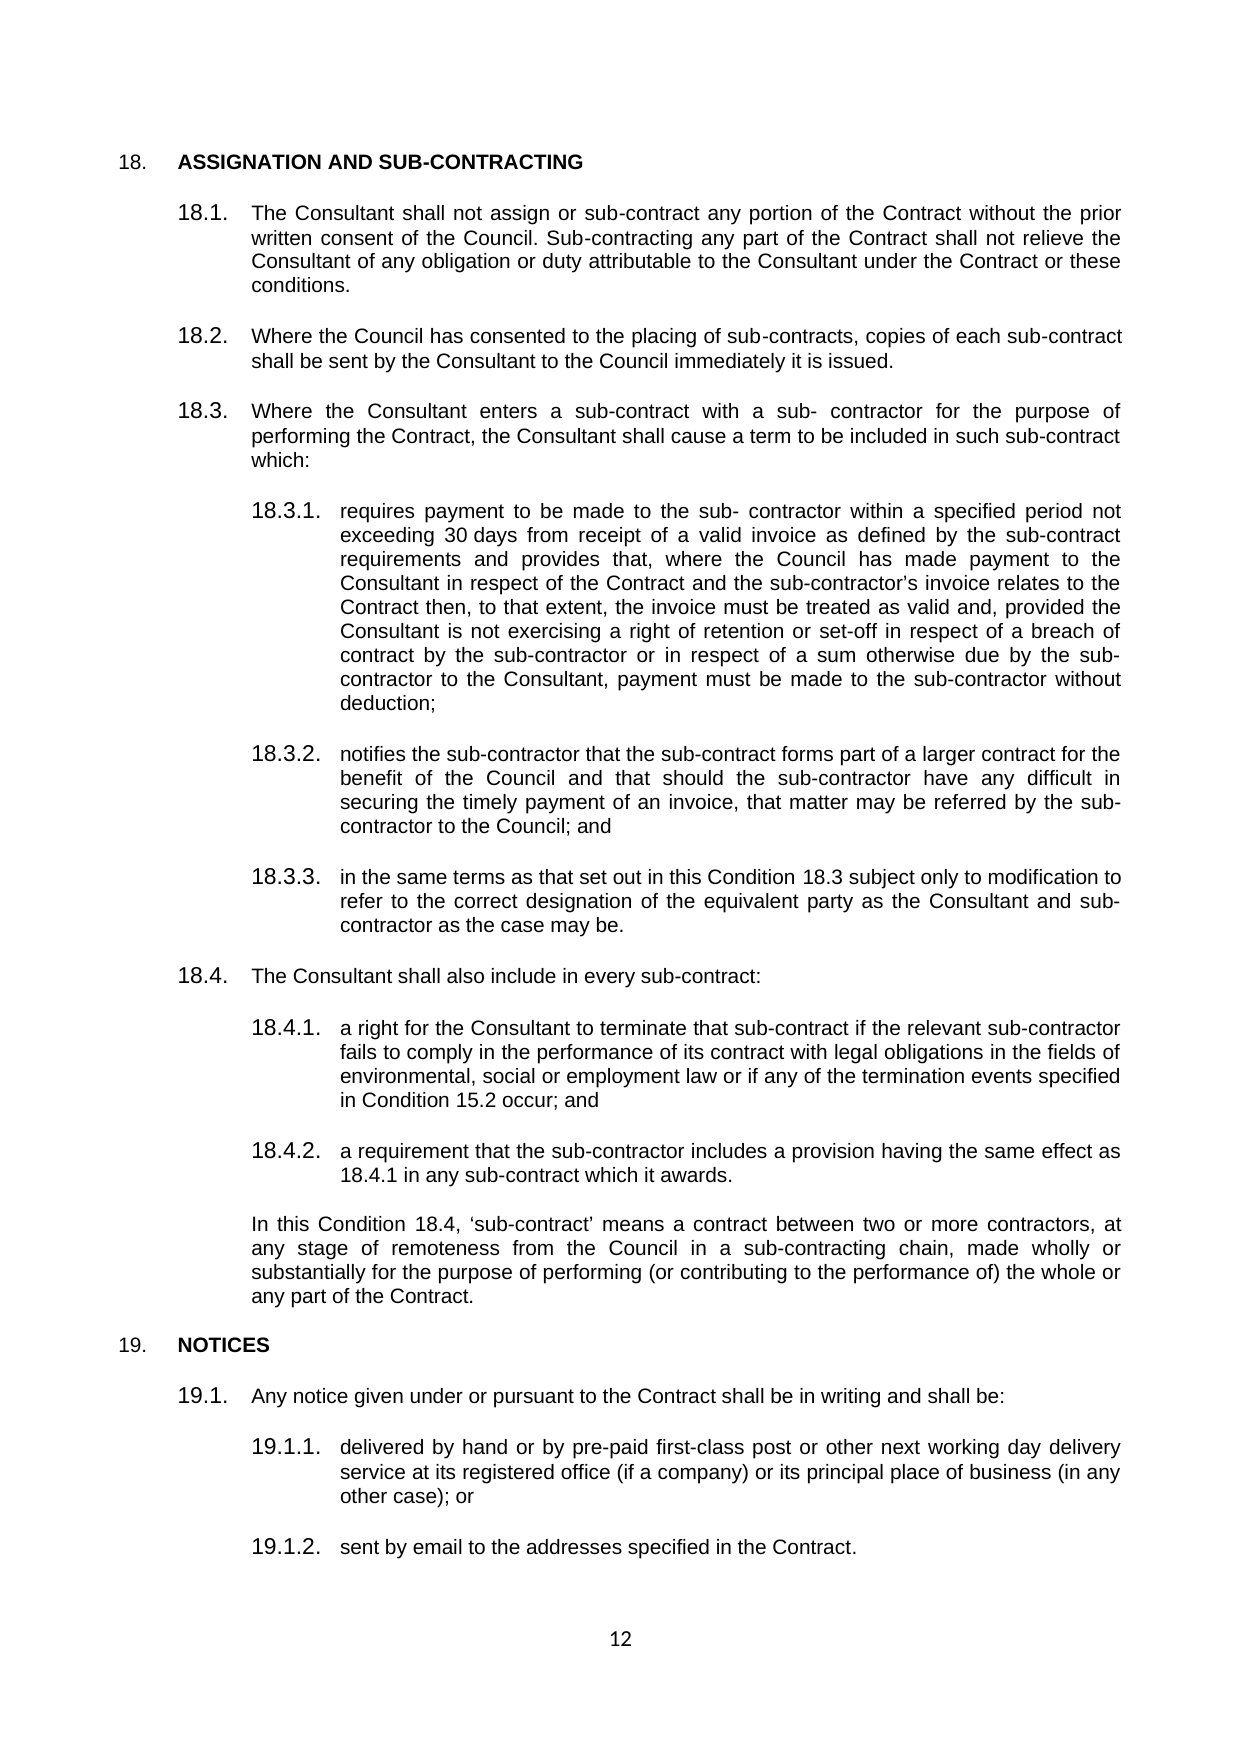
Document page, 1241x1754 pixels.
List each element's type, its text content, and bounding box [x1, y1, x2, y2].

text The Consultant shall also include in every sub-contract: [177, 962, 1122, 989]
text a requirement that the sub-contractor includes a provision having the same effect as 18.4.1 in any sub-contract which it awards. [251, 1137, 1122, 1187]
list In this Condition 18.4, ‘sub-contract’ means a contract between two or more contractors, at any stage of remoteness from the Council in a sub-contracting chain, made wholly or substantially for the purpose of performing (or contributing to the performance of) the whole or any part of the Contract. [251, 1212, 1122, 1308]
text Where the Council has consented to the placing of sub-contracts, copies of each sub-contract shall be sent by the Consultant to the Council immediately it is issued. [177, 322, 1122, 372]
text notifies the sub-contractor that the sub-contract forms part of a larger contract for the benefit of the Council and that should the sub-contractor have any difficult in securing the timely payment of an invoice, that matter may be referred by the sub-contractor to the Council; and [251, 740, 1122, 838]
text The Consultant shall not assign or sub-contract any portion of the Contract without the prior written consent of the Council. Sub-contracting any part of the Contract shall not relieve the Consultant of any obligation or duty attributable to the Consultant under the Contract or these conditions. [177, 199, 1122, 297]
text requires payment to be made to the sub- contractor within a specified period not exceeding 30 days from receipt of a valid invoice as defined by the sub-contract requirements and provides that, where the Council has made payment to the Consultant in respect of the Contract and the sub-contractor’s invoice relates to the Contract then, to that extent, the invoice must be treated as valid and, provided the Consultant is not exercising a right of retention or set-off in respect of a breach of contract by the sub-contractor or in respect of a sum otherwise due by the sub-contractor to the Consultant, payment must be made to the sub-contractor without deduction; [251, 497, 1122, 715]
text a right for the Consultant to terminate that sub-contract if the relevant sub-contractor fails to comply in the performance of its contract with legal obligations in the fields of environmental, social or employment law or if any of the termination events specified in Condition 15.2 occur; and [251, 1014, 1122, 1112]
text ASSIGNATION AND SUB-CONTRACTING [118, 150, 1122, 174]
text delivered by hand or by pre-paid first-class post or other next working day delivery service at its registered office (if a company) or its principal place of business (in any other case); or [251, 1433, 1122, 1508]
text NOTICES [118, 1333, 1122, 1357]
text Where the Consultant enters a sub-contract with a sub- contractor for the purpose of performing the Contract, the Consultant shall cause a term to be included in such sub-contract which: [177, 397, 1122, 472]
text Any notice given under or pursuant to the Contract shall be in writing and shall be: [177, 1382, 1122, 1408]
text sent by email to the addresses specified in the Contract. [251, 1533, 1122, 1559]
text in the same terms as that set out in this Condition 18.3 subject only to modification to refer to the correct designation of the equivalent party as the Consultant and sub-contractor as the case may be. [251, 863, 1122, 937]
